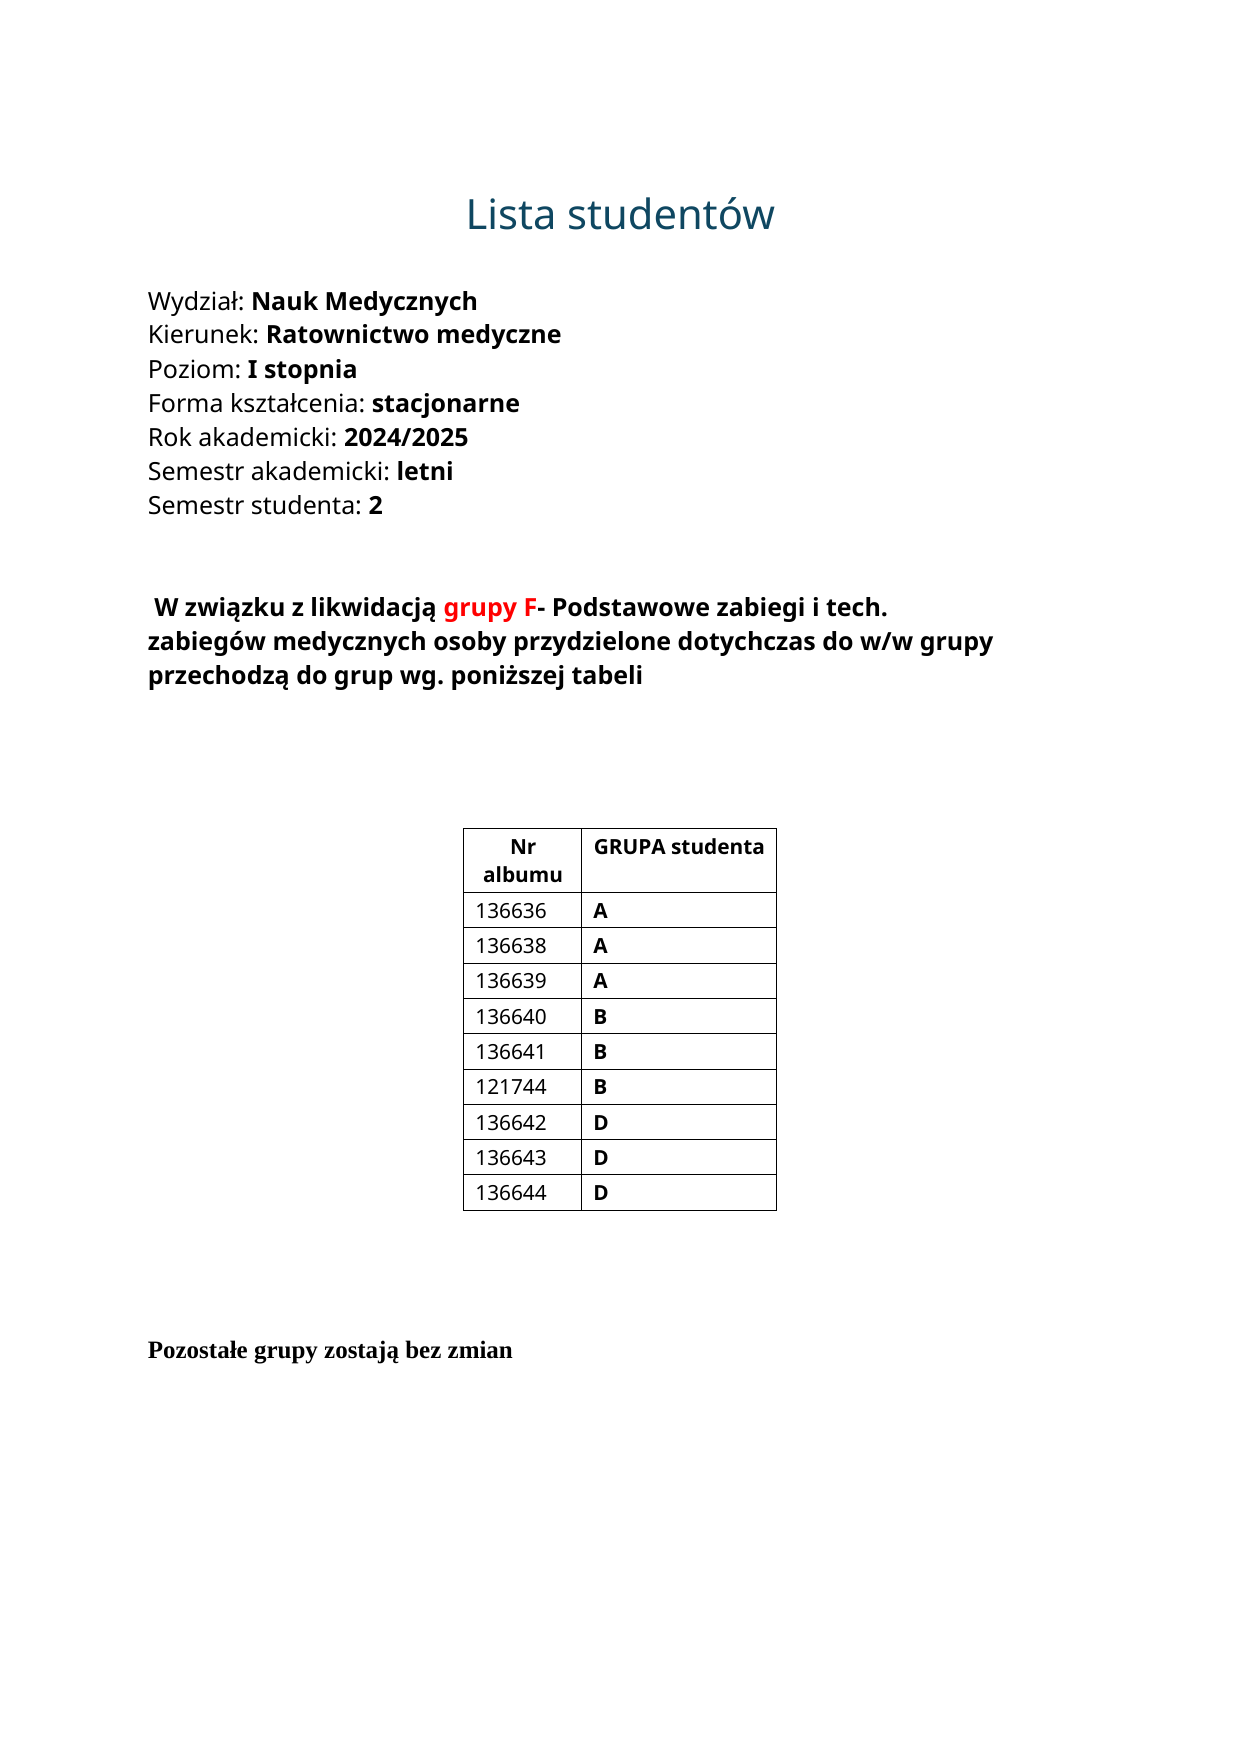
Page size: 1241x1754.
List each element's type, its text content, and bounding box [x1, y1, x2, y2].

table_cell D [582, 1105, 776, 1139]
table_cell A [582, 893, 776, 927]
table_cell 121744 [464, 1070, 581, 1104]
text Poziom: I stopnia [148, 351, 1093, 385]
text W związku z likwidacją grupy F- Podstawowe zabiegi i tech. [148, 590, 1093, 624]
table_header GRUPA studenta [582, 829, 776, 892]
table_cell D [582, 1175, 776, 1210]
text Kierunek: Ratownictwo medyczne [148, 317, 1093, 351]
text Wydział: Nauk Medycznych [148, 283, 1093, 317]
text Semestr akademicki: letni [148, 453, 1093, 487]
table_cell D [582, 1140, 776, 1174]
table_cell 136636 [464, 893, 581, 927]
table_cell A [582, 928, 776, 962]
text zabiegów medycznych osoby przydzielone dotychczas do w/w grupy przechodzą do grup wg. poniższej tabeli [148, 624, 1093, 692]
table_cell 136644 [464, 1175, 581, 1210]
table_cell 136640 [464, 999, 581, 1033]
table_cell B [582, 1070, 776, 1104]
table_cell 136641 [464, 1034, 581, 1068]
table_cell B [582, 1034, 776, 1068]
table_cell B [582, 999, 776, 1033]
table_header Nr albumu [464, 829, 581, 892]
table_cell 136643 [464, 1140, 581, 1174]
subtitle Lista studentów [148, 185, 1093, 242]
text Pozostałe grupy zostają bez zmian [148, 1335, 1093, 1364]
text Rok akademicki: 2024/2025 [148, 419, 1093, 453]
text Forma kształcenia: stacjonarne [148, 385, 1093, 419]
table_cell 136638 [464, 928, 581, 962]
table_cell 136639 [464, 964, 581, 998]
table_cell 136642 [464, 1105, 581, 1139]
text Semestr studenta: 2 [148, 487, 1093, 522]
table_cell A [582, 964, 776, 998]
